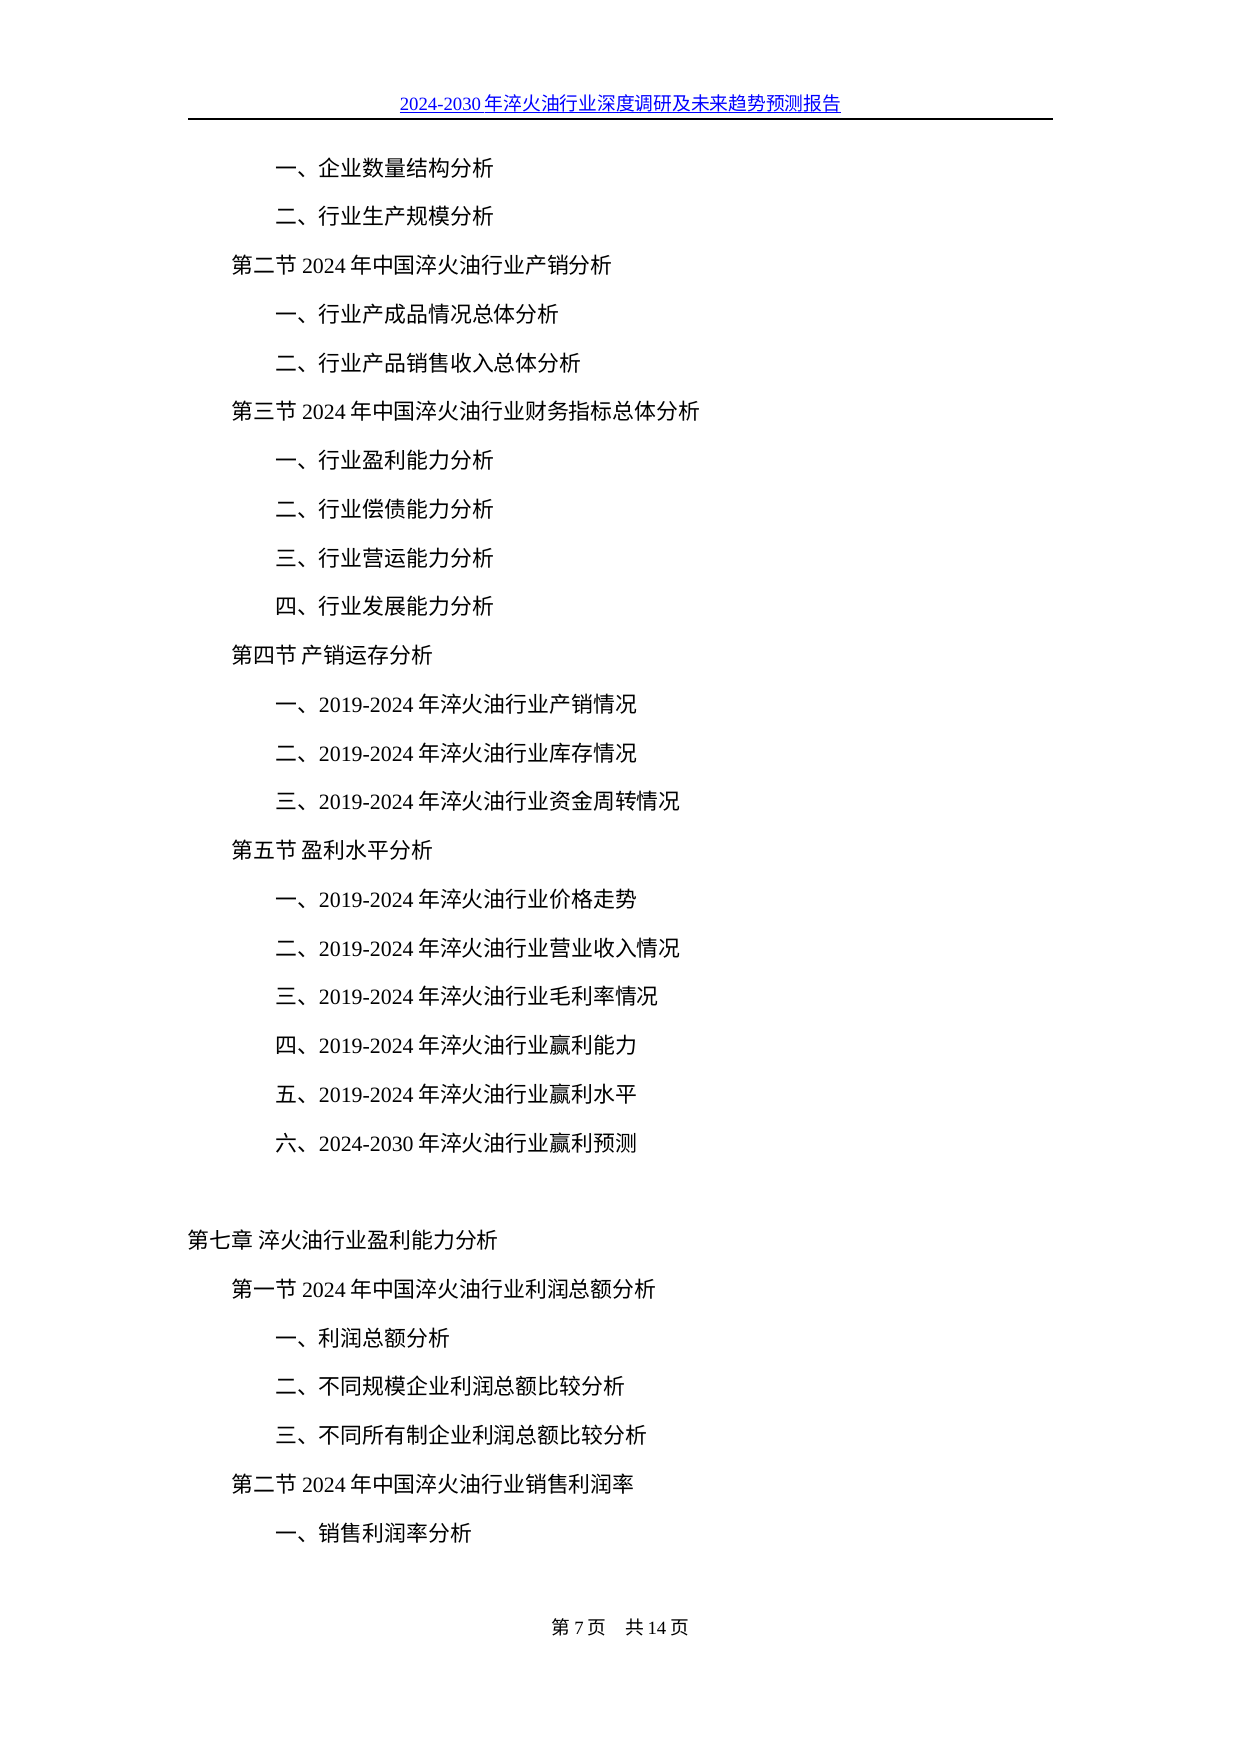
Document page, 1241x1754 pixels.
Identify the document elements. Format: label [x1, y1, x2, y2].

text [187, 150, 1053, 1548]
